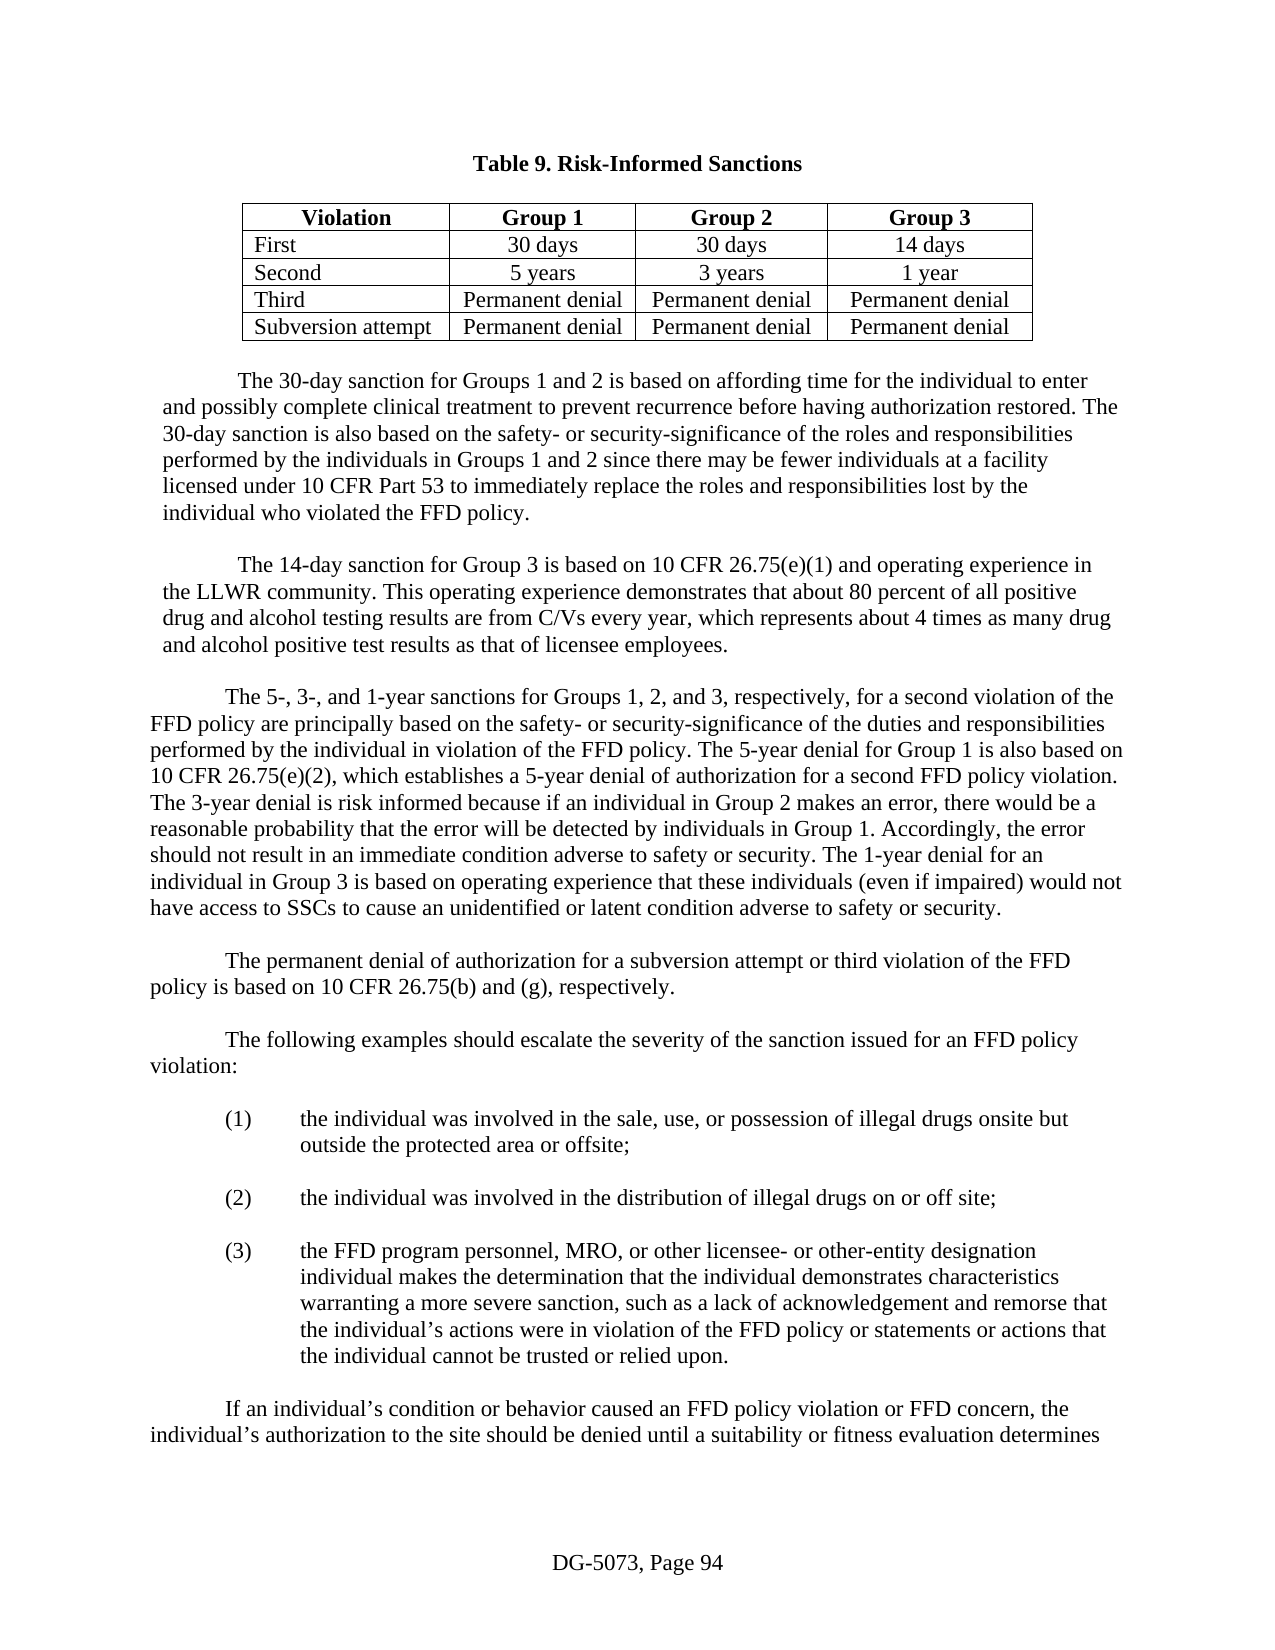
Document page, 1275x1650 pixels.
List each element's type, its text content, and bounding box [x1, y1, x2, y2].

list the FFD program personnel, MRO, or other licensee- or other-entity designation individual makes the determination that the individual demonstrates characteristics warranting a more severe sanction, such as a lack of acknowledgement and remorse that the individual’s actions were in violation of the FFD policy or statements or actions that the individual cannot be trusted or relied upon. [225, 1237, 1125, 1368]
list the individual was involved in the distribution of illegal drugs on or off site; [225, 1184, 1125, 1210]
text The permanent denial of authorization for a subversion attempt or third violation of the FFD policy is based on 10 CFR 26.75(b) and (g), respectively. [150, 947, 1125, 999]
text The 14-day sanction for Group 3 is based on 10 CFR 26.75(e)(1) and operating experience in the LLWR community. This operating experience demonstrates that about 80 percent of all positive drug and alcohol testing results are from C/Vs every year, which represents about 4 times as many drug and alcohol positive test results as that of licensee employees. [162, 552, 1125, 657]
table_cell First [243, 231, 449, 257]
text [150, 1395, 1125, 1448]
text The following examples should escalate the severity of the sanction issued for an FFD policy violation: [150, 1026, 1125, 1079]
table_cell 1 year [828, 259, 1032, 285]
table_header Group 3 [828, 204, 1032, 230]
list the individual was involved in the sale, use, or possession of illegal drugs onsite but outside the protected area or offsite; [225, 1105, 1125, 1158]
table_cell 3 years [636, 259, 827, 285]
table_cell Permanent denial [450, 286, 635, 312]
text The 5-, 3-, and 1-year sanctions for Groups 1, 2, and 3, respectively, for a second violation of the FFD policy are principally based on the safety- or security-significance of the duties and responsibilities performed by the individual in violation of the FFD policy. The 5-year denial for Group 1 is also based on 10 CFR 26.75(e)(2), which establishes a 5-year denial of authorization for a second FFD policy violation. The 3-year denial is risk informed because if an individual in Group 2 makes an error, there would be a reasonable probability that the error will be detected by individuals in Group 1. Accordingly, the error should not result in an immediate condition adverse to safety or security. The 1-year denial for an individual in Group 3 is based on operating experience that these individuals (even if impaired) would not have access to SSCs to cause an unidentified or latent condition adverse to safety or security. [150, 683, 1125, 921]
table_cell 30 days [450, 231, 635, 257]
table_cell Permanent denial [450, 313, 635, 340]
table_header Group 1 [450, 204, 635, 230]
table_cell Permanent denial [636, 313, 827, 340]
table_cell Permanent denial [828, 313, 1032, 340]
table_cell 30 days [636, 231, 827, 257]
text The 30-day sanction for Groups 1 and 2 is based on affording time for the individual to enter and possibly complete clinical treatment to prevent recurrence before having authorization restored. The 30-day sanction is also based on the safety- or security-significance of the roles and responsibilities performed by the individuals in Groups 1 and 2 since there may be fewer individuals at a facility licensed under 10 CFR Part 53 to immediately replace the roles and responsibilities lost by the individual who violated the FFD policy. [162, 367, 1125, 525]
table_header Violation [243, 204, 449, 230]
table_cell Second [243, 259, 449, 285]
table_cell 14 days [828, 231, 1032, 257]
table_cell 5 years [450, 259, 635, 285]
table_cell Permanent denial [828, 286, 1032, 312]
text Table 9. Risk-Informed Sanctions [150, 150, 1125, 176]
table_cell Subversion attempt [243, 313, 449, 340]
table_header Group 2 [636, 204, 827, 230]
table_cell Third [243, 286, 449, 312]
table_cell Permanent denial [636, 286, 827, 312]
